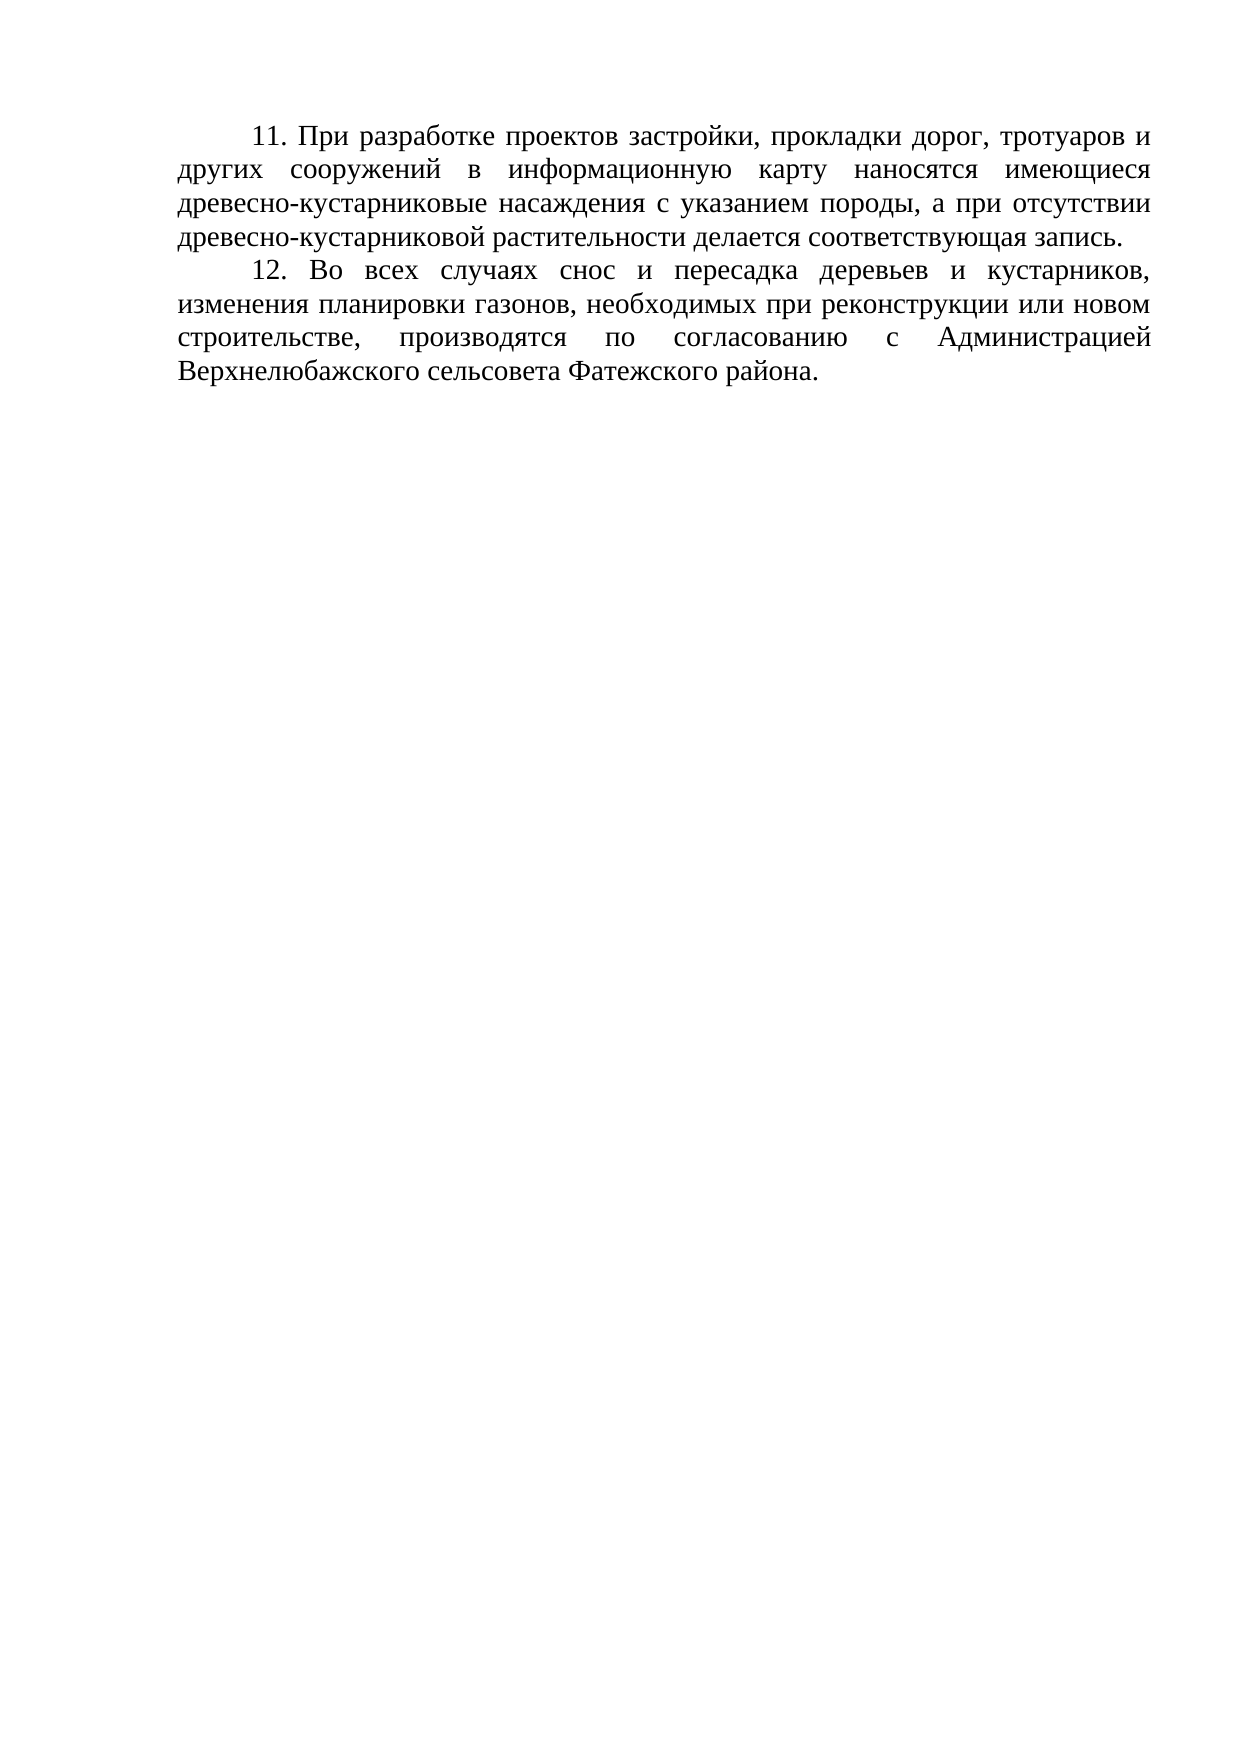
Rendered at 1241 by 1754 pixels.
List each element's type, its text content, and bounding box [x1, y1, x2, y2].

text 11. При разработке проектов застройки, прокладки дорог, тротуаров и других сооружений в информационную карту наносятся имеющиеся древесно-кустарниковые насаждения с указанием породы, а при отсутствии древесно-кустарниковой растительности делается соответствующая запись. [177, 118, 1152, 252]
text 12. Во всех случаях снос и пересадка деревьев и кустарников, изменения планировки газонов, необходимых при реконструкции или новом строительстве, производятся по согласованию с Администрацией Верхнелюбажского сельсовета Фатежского района. [177, 252, 1152, 386]
